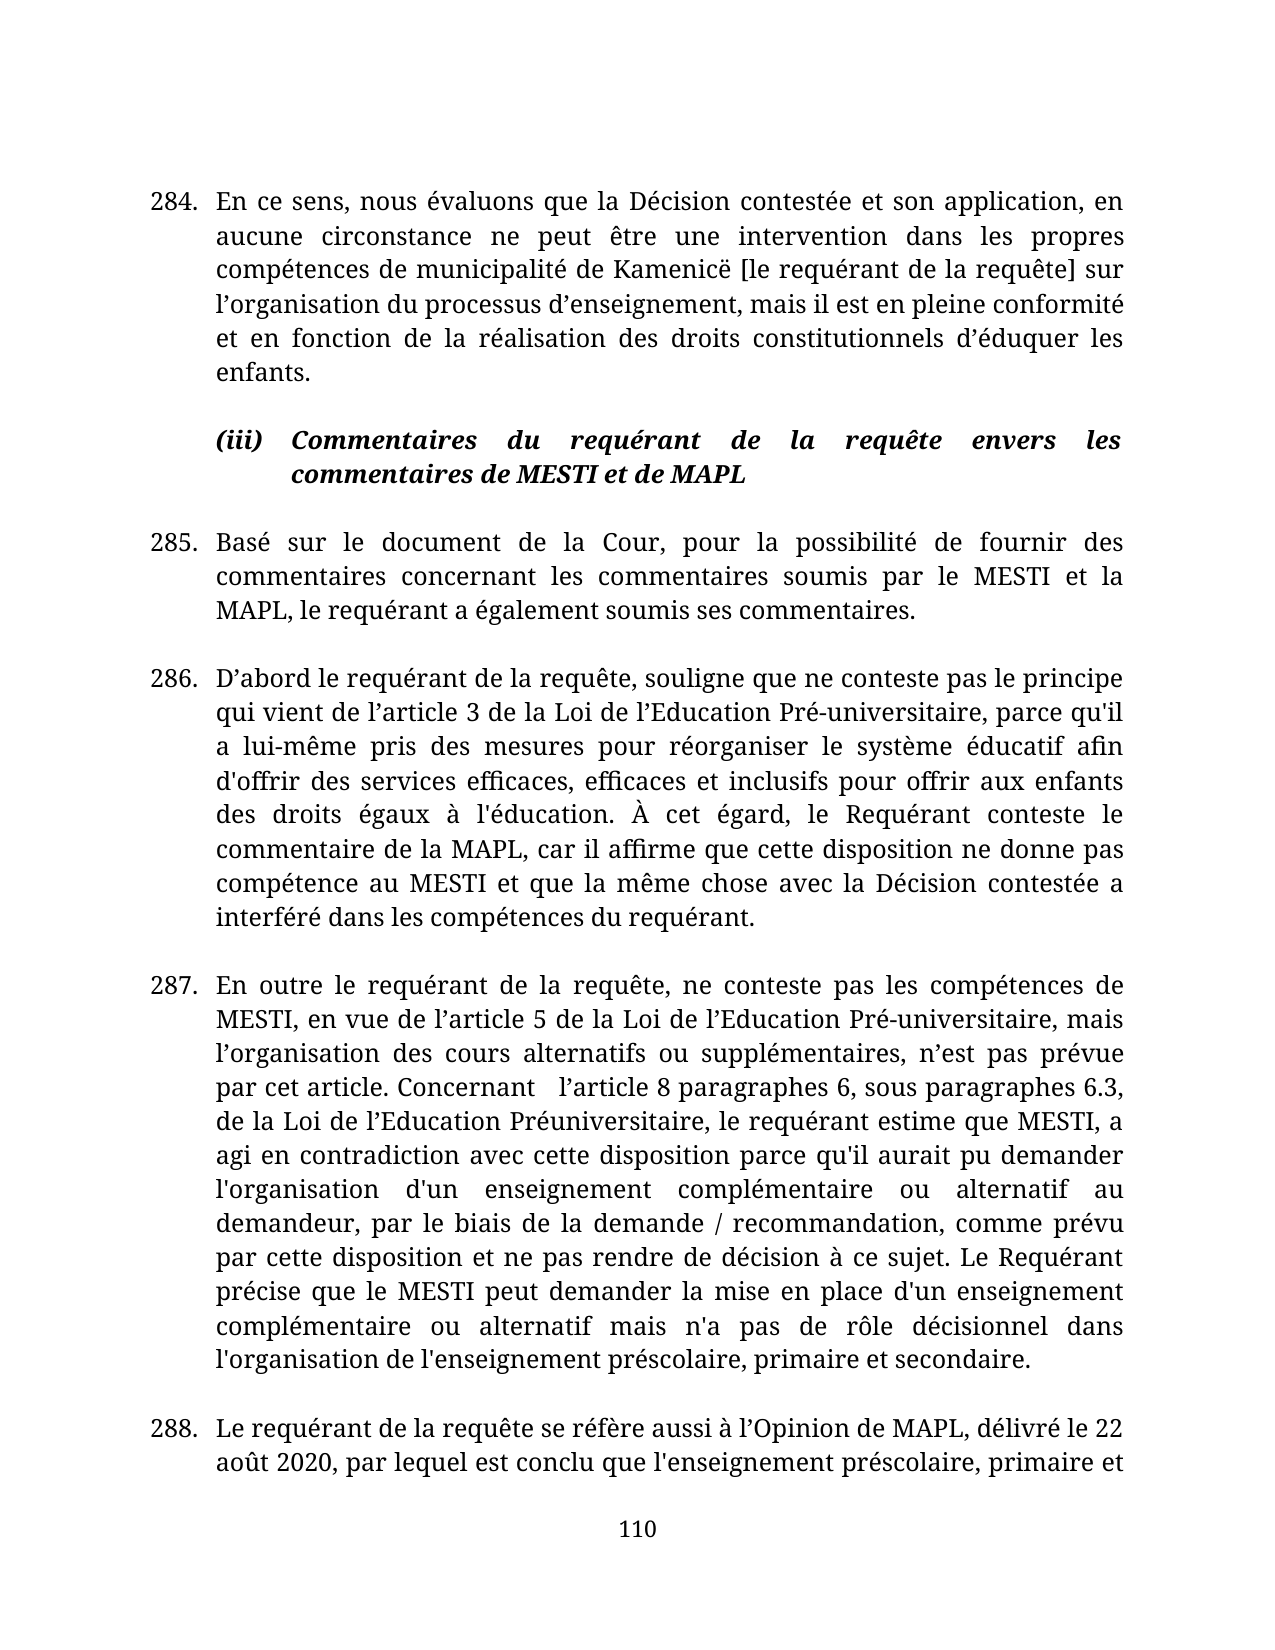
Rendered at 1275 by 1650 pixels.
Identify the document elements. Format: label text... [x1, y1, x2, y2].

list En outre le requérant de la requête, ne conteste pas les compétences de MESTI, en vue de l’article 5 de la Loi de l’Education Pré-universitaire, mais l’organisation des cours alternatifs ou supplémentaires, n’est pas prévue par cet article. Concernant l’article 8 paragraphes 6, sous paragraphes 6.3, de la Loi de l’Education Préuniversitaire, le requérant estime que MESTI, a agi en contradiction avec cette disposition parce qu'il aurait pu demander l'organisation d'un enseignement complémentaire ou alternatif au demandeur, par le biais de la demande / recommandation, comme prévu par cette disposition et ne pas rendre de décision à ce sujet. Le Requérant précise que le MESTI peut demander la mise en place d'un enseignement complémentaire ou alternatif mais n'a pas de rôle décisionnel dans l'organisation de l'enseignement préscolaire, primaire et secondaire. [150, 967, 1125, 1376]
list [150, 1410, 1125, 1478]
list Commentaires du requérant de la requête envers les commentaires de MESTI et de MAPL [216, 422, 1125, 491]
list En ce sens, nous évaluons que la Décision contestée et son application, en aucune circonstance ne peut être une intervention dans les propres compétences de municipalité de Kamenicë [le requérant de la requête] sur l’organisation du processus d’enseignement, mais il est en pleine conformité et en fonction de la réalisation des droits constitutionnels d’éduquer les enfants. [150, 184, 1125, 388]
list Basé sur le document de la Cour, pour la possibilité de fournir des commentaires concernant les commentaires soumis par le MESTI et la MAPL, le requérant a également soumis ses commentaires. [150, 525, 1125, 627]
list D’abord le requérant de la requête, souligne que ne conteste pas le principe qui vient de l’article 3 de la Loi de l’Education Pré-universitaire, parce qu'il a lui-même pris des mesures pour réorganiser le système éducatif afin d'offrir des services efficaces, efficaces et inclusifs pour offrir aux enfants des droits égaux à l'éducation. À cet égard, le Requérant conteste le commentaire de la MAPL, car il affirme que cette disposition ne donne pas compétence au MESTI et que la même chose avec la Décision contestée a interféré dans les compétences du requérant. [150, 661, 1125, 933]
